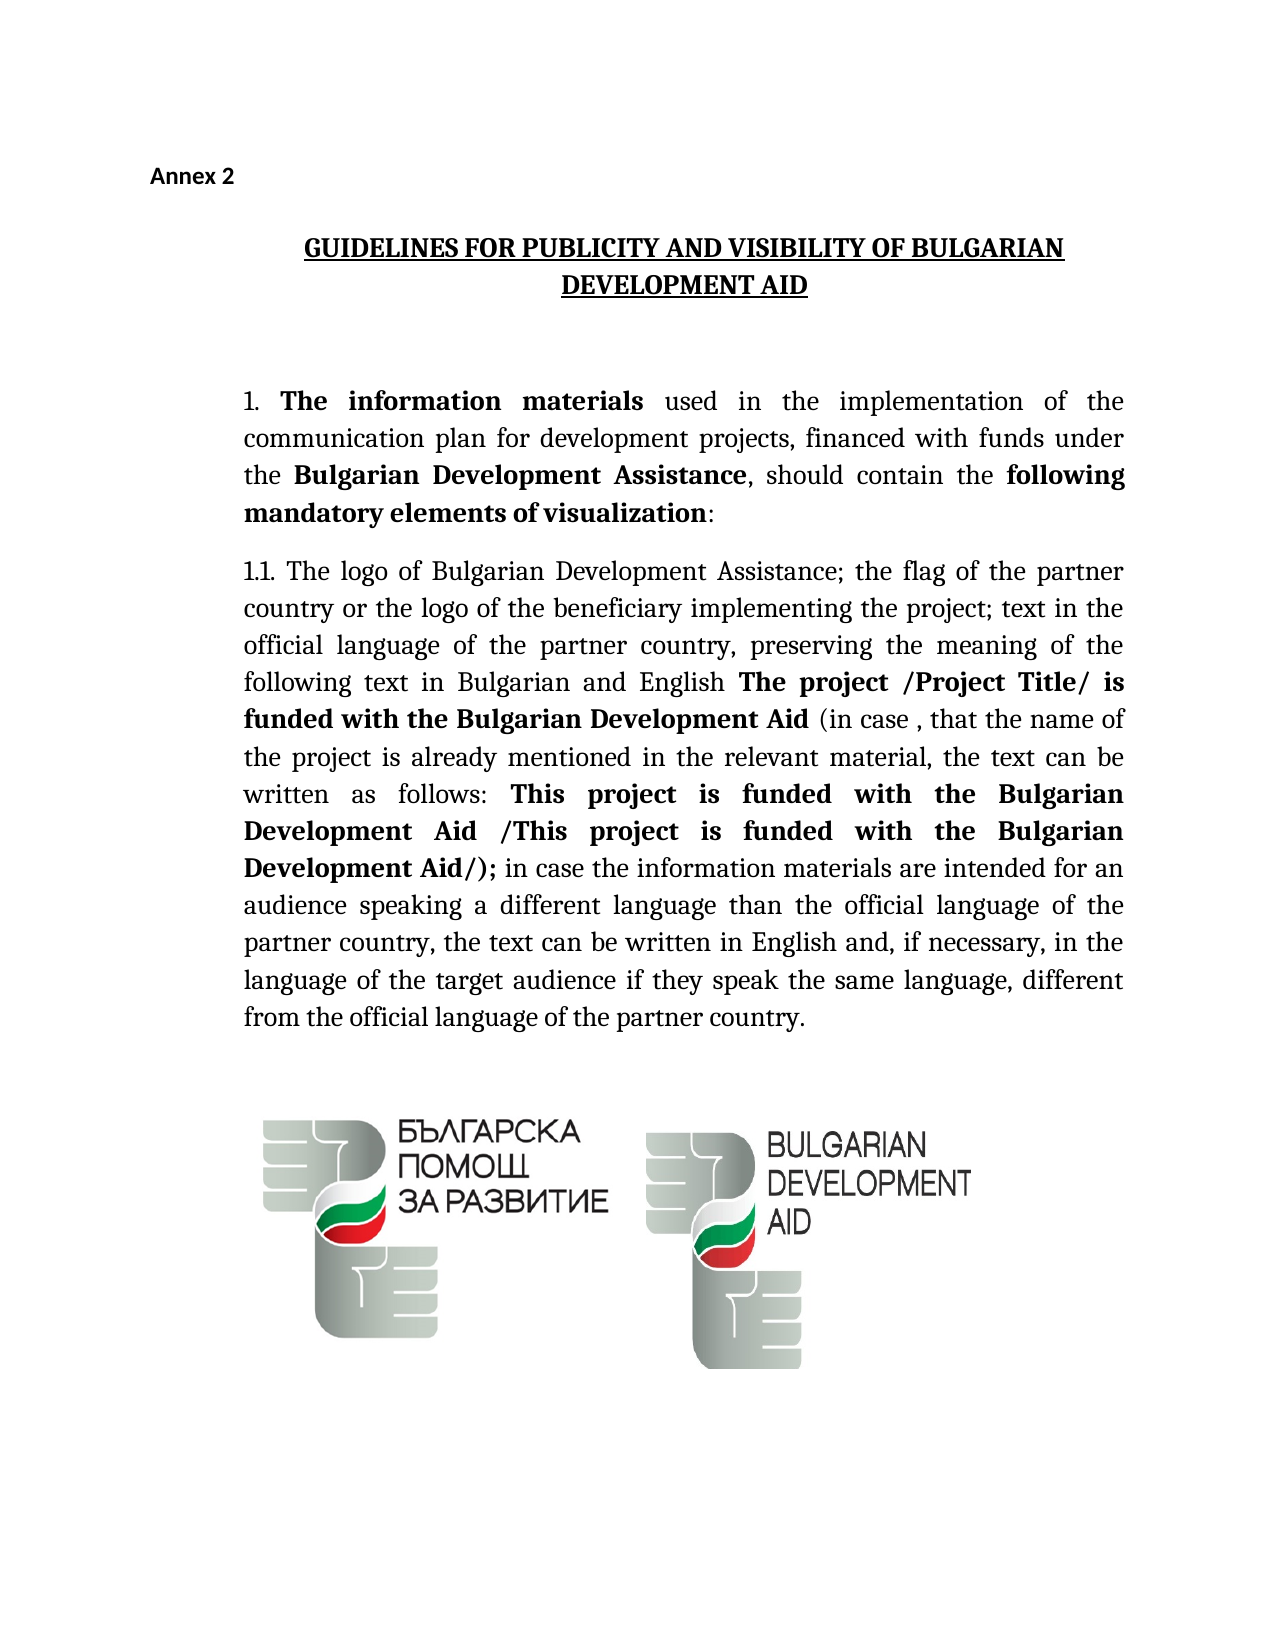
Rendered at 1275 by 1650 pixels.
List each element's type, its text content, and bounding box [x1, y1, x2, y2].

text Annex 2 [150, 160, 1125, 191]
text GUIDELINES FOR PUBLICITY AND VISIBILITY OF BULGARIAN DEVELOPMENT AID [244, 232, 1125, 301]
picture [228, 1083, 641, 1369]
text 1.1. The logo of Bulgarian Development Assistance; the flag of the partner country or the logo of the beneficiary implementing the project; text in the official language of the partner country, preserving the meaning of the following text in Bulgarian and English The project /Project Title/ is funded with the Bulgarian Development Aid (in case , that the name of the project is already mentioned in the relevant material, the text can be written as follows: This project is funded with the Bulgarian Development Aid /This project is funded with the Bulgarian Development Aid/); in case the information materials are intended for an audience speaking a different language than the official language of the partner country, the text can be written in English and, if necessary, in the language of the target audience if they speak the same language, different from the official language of the partner country. [244, 555, 1125, 1033]
text 1. The information materials used in the implementation of the communication plan for development projects, financed with funds under the Bulgarian Development Assistance, should contain the following mandatory elements of visualization: [244, 385, 1125, 529]
